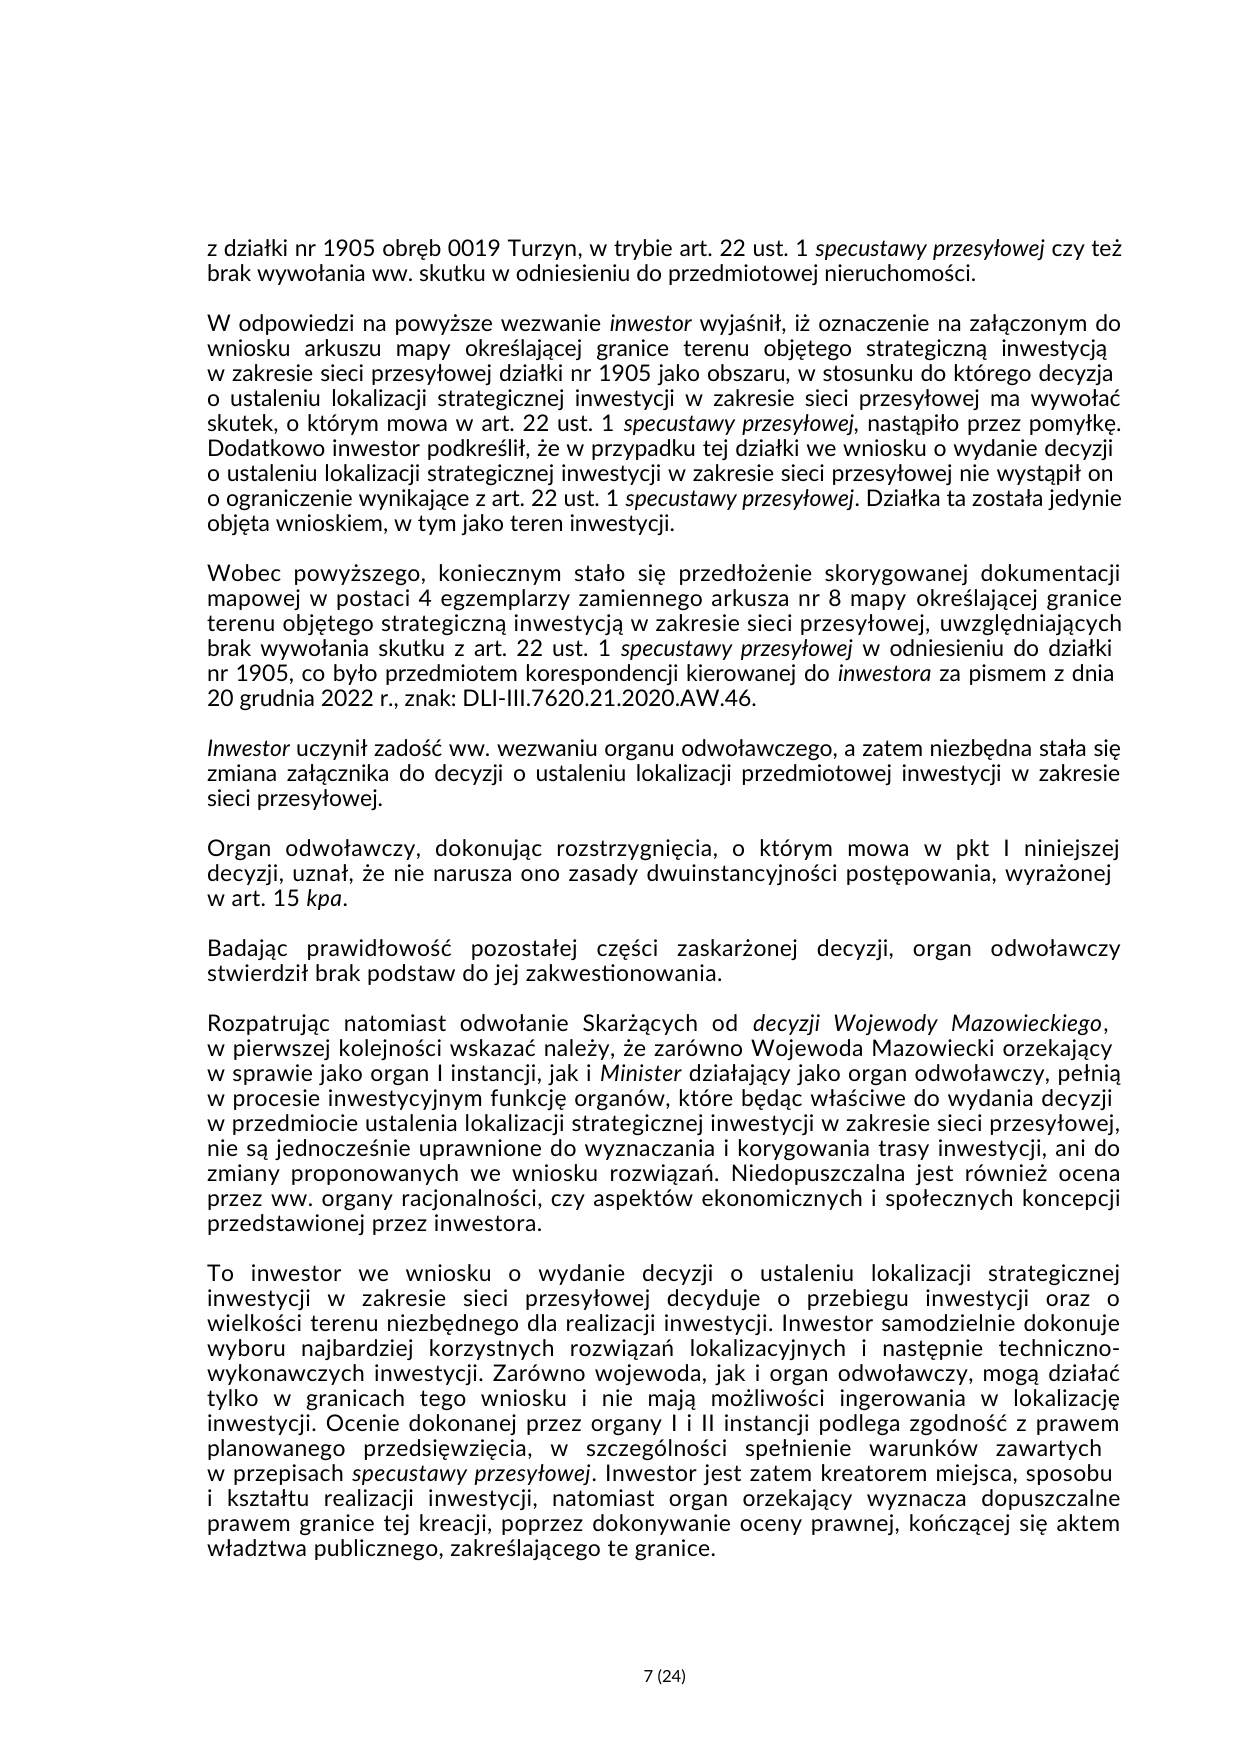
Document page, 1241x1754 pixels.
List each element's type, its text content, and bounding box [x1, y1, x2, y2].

text W odpowiedzi na powyższe wezwanie inwestor wyjaśnił, iż oznaczenie na załączonym do wniosku arkuszu mapy określającej granice terenu objętego strategiczną inwestycją w zakresie sieci przesyłowej działki nr 1905 jako obszaru, w stosunku do którego decyzja o ustaleniu lokalizacji strategicznej inwestycji w zakresie sieci przesyłowej ma wywołać skutek, o którym mowa w art. 22 ust. 1 specustawy przesyłowej, nastąpiło przez pomyłkę. Dodatkowo inwestor podkreślił, że w przypadku tej działki we wniosku o wydanie decyzji o ustaleniu lokalizacji strategicznej inwestycji w zakresie sieci przesyłowej nie wystąpił on o ograniczenie wynikające z art. 22 ust. 1 specustawy przesyłowej. Działka ta została jedynie objęta wnioskiem, w tym jako teren inwestycji. [207, 311, 1122, 536]
text Organ odwoławczy, dokonując rozstrzygnięcia, o którym mowa w pkt I niniejszej decyzji, uznał, że nie narusza ono zasady dwuinstancyjności postępowania, wyrażonej w art. 15 kpa. [207, 836, 1122, 911]
text Badając prawidłowość pozostałej części zaskarżonej decyzji, organ odwoławczy stwierdził brak podstaw do jej zakwestionowania. [207, 936, 1122, 986]
text Wobec powyższego, koniecznym stało się przedłożenie skorygowanej dokumentacji mapowej w postaci 4 egzemplarzy zamiennego arkusza nr 8 mapy określającej granice terenu objętego strategiczną inwestycją w zakresie sieci przesyłowej, uwzględniających brak wywołania skutku z art. 22 ust. 1 specustawy przesyłowej w odniesieniu do działki nr 1905, co było przedmiotem korespondencji kierowanej do inwestora za pismem z dnia 20 grudnia 2022 r., znak: DLI-III.7620.21.2020.AW.46. [207, 561, 1122, 711]
text To inwestor we wniosku o wydanie decyzji o ustaleniu lokalizacji strategicznej inwestycji w zakresie sieci przesyłowej decyduje o przebiegu inwestycji oraz o wielkości terenu niezbędnego dla realizacji inwestycji. Inwestor samodzielnie dokonuje wyboru najbardziej korzystnych rozwiązań lokalizacyjnych i następnie techniczno-wykonawczych inwestycji. Zarówno wojewoda, jak i organ odwoławczy, mogą działać tylko w granicach tego wniosku i nie mają możliwości ingerowania w lokalizację inwestycji. Ocenie dokonanej przez organy I i II instancji podlega zgodność z prawem planowanego przedsięwzięcia, w szczególności spełnienie warunków zawartych w przepisach specustawy przesyłowej. Inwestor jest zatem kreatorem miejsca, sposobu i kształtu realizacji inwestycji, natomiast organ orzekający wyznacza dopuszczalne prawem granice tej kreacji, poprzez dokonywanie oceny prawnej, kończącej się aktem władztwa publicznego, zakreślającego te granice. [207, 1261, 1122, 1561]
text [207, 236, 1122, 286]
text Rozpatrując natomiast odwołanie Skarżących od decyzji Wojewody Mazowieckiego, w pierwszej kolejności wskazać należy, że zarówno Wojewoda Mazowiecki orzekający w sprawie jako organ I instancji, jak i Minister działający jako organ odwoławczy, pełnią w procesie inwestycyjnym funkcję organów, które będąc właściwe do wydania decyzji w przedmiocie ustalenia lokalizacji strategicznej inwestycji w zakresie sieci przesyłowej, nie są jednocześnie uprawnione do wyznaczania i korygowania trasy inwestycji, ani do zmiany proponowanych we wniosku rozwiązań. Niedopuszczalna jest również ocena przez ww. organy racjonalności, czy aspektów ekonomicznych i społecznych koncepcji przedstawionej przez inwestora. [207, 1011, 1122, 1236]
text Inwestor uczynił zadość ww. wezwaniu organu odwoławczego, a zatem niezbędna stała się zmiana załącznika do decyzji o ustaleniu lokalizacji przedmiotowej inwestycji w zakresie sieci przesyłowej. [207, 736, 1122, 811]
